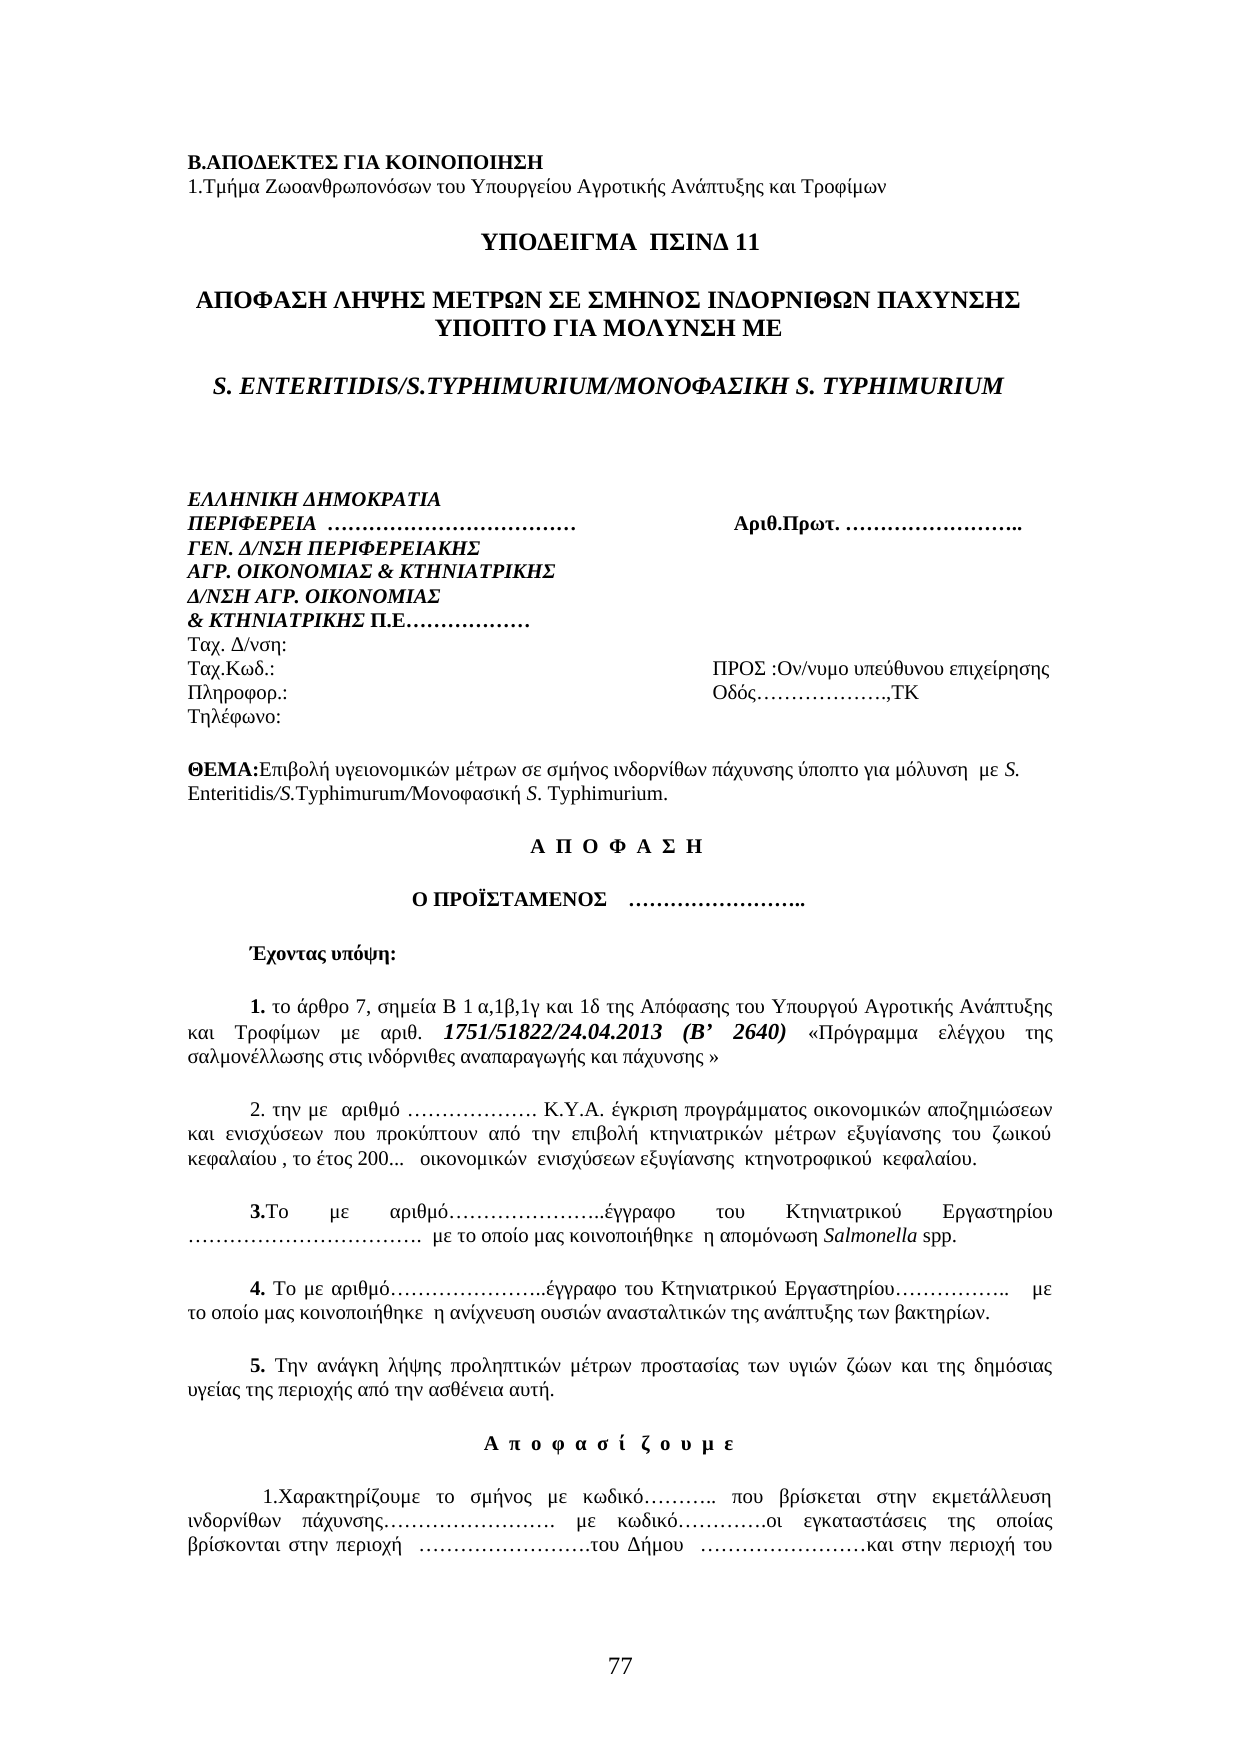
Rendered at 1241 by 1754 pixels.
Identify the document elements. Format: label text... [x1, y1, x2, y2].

text ΠΕΡΙΦΕΡΕΙΑ ……………………………… Αριθ.Πρωτ. …………………….. [187, 511, 1053, 535]
text Α π ο φ α σ ί ζ ο υ μ ε [163, 1431, 1053, 1454]
subtitle ΥΠΟΔΕΙΓΜΑ ΠΣΙΝΔ 11 [187, 227, 1053, 256]
text ΓΕΝ. Δ/ΝΣΗ ΠΕΡΙΦΕΡΕΙΑΚΗΣ [187, 535, 1053, 559]
text Ταχ.Κωδ.: ΠΡΟΣ :Ον/νυμο υπεύθυνου επιχείρησης [187, 656, 1053, 680]
text 1.Τμήμα Ζωοανθρωπονόσων του Υπουργείου Αγροτικής Ανάπτυξης και Τροφίμων [187, 174, 1053, 198]
text & ΚΤΗΝΙΑΤΡΙΚΗΣ Π.Ε……………… [187, 608, 1053, 632]
text Ο ΠΡΟΪΣΤΑΜΕΝΟΣ …………………….. [163, 887, 1053, 911]
text ΑΓΡ. ΟΙΚΟΝΟΜΙΑΣ & ΚΤΗΝΙΑΤΡΙΚΗΣ [187, 559, 1053, 583]
text S. ENTERITIDIS/S.TYPHIMURIUM/ΜΟΝΟΦΑΣΙΚΗ S. TYPHIMURIUM [163, 371, 1053, 400]
text 2. την με αριθμό ………………. Κ.Υ.Α. έγκριση προγράμματος οικονομικών αποζημιώσεων και ενισχύσεων που προκύπτουν από την επιβολή κτηνιατρικών μέτρων εξυγίανσης του ζωικού κεφαλαίου , το έτος 200... οικονομικών ενισχύσεων εξυγίανσης κτηνοτροφικού κεφαλαίου. [187, 1097, 1053, 1169]
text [187, 1484, 1053, 1556]
text 3.Το με αριθμό…………………..έγγραφο του Κτηνιατρικού Εργαστηρίου ……………………………. με το οποίο μας κοινοποιήθηκε η απομόνωση Salmonella spp. [187, 1199, 1053, 1247]
text 1. το άρθρο 7, σημεία Β 1 α,1β,1γ και 1δ της Απόφασης του Υπουργού Αγροτικής Ανάπτυξης και Τροφίμων με αριθ. 1751/51822/24.04.2013 (Β’ 2640) «Πρόγραμμα ελέγχου της σαλμονέλλωσης στις ινδόρνιθες αναπαραγωγής και πάχυνσης » [187, 994, 1053, 1068]
text Τηλέφωνο: [187, 704, 1053, 728]
text Πληροφορ.: Οδός……………….,ΤΚ [187, 680, 1053, 704]
subtitle ΕΛΛΗΝΙΚΗ ΔΗΜΟΚΡΑΤΙΑ [187, 487, 1053, 511]
text Β.ΑΠΟΔΕΚΤΕΣ ΓΙΑ ΚΟΙΝΟΠΟΙΗΣΗ [187, 150, 1053, 174]
text ΑΠΟΦΑΣΗ ΛΗΨΗΣ ΜΕΤΡΩΝ ΣΕ ΣΜΗΝΟΣ ΙΝΔΟΡΝΙΘΩΝ ΠΑΧΥΝΣΗΣ ΥΠΟΠΤΟ ΓΙΑ ΜΟΛΥΝΣΗ ΜΕ [163, 285, 1053, 342]
text Έχοντας υπόψη: [187, 940, 1053, 964]
text 4. Το με αριθμό…………………..έγγραφο του Κτηνιατρικού Εργαστηρίου…………….. με το οποίο μας κοινοποιήθηκε η ανίχνευση ουσιών ανασταλτικών της ανάπτυξης των βακτηρίων. [187, 1276, 1053, 1324]
text Ταχ. Δ/νση: [187, 632, 1053, 656]
text 5. Την ανάγκη λήψης προληπτικών μέτρων προστασίας των υγιών ζώων και της δημόσιας υγείας της περιοχής από την ασθένεια αυτή. [187, 1353, 1053, 1401]
text Δ/ΝΣΗ ΑΓΡ. ΟΙΚΟΝΟΜΙΑΣ [187, 583, 1053, 608]
text ΘΕΜΑ:Επιβολή υγειονομικών μέτρων σε σμήνος ινδορνίθων πάχυνσης ύποπτο για μόλυνση με S. Enteritidis/S.Typhimurum/Μονοφασική S. Typhimurium. [187, 757, 1053, 805]
text Α Π Ο Φ Α Σ Η [163, 834, 1053, 858]
